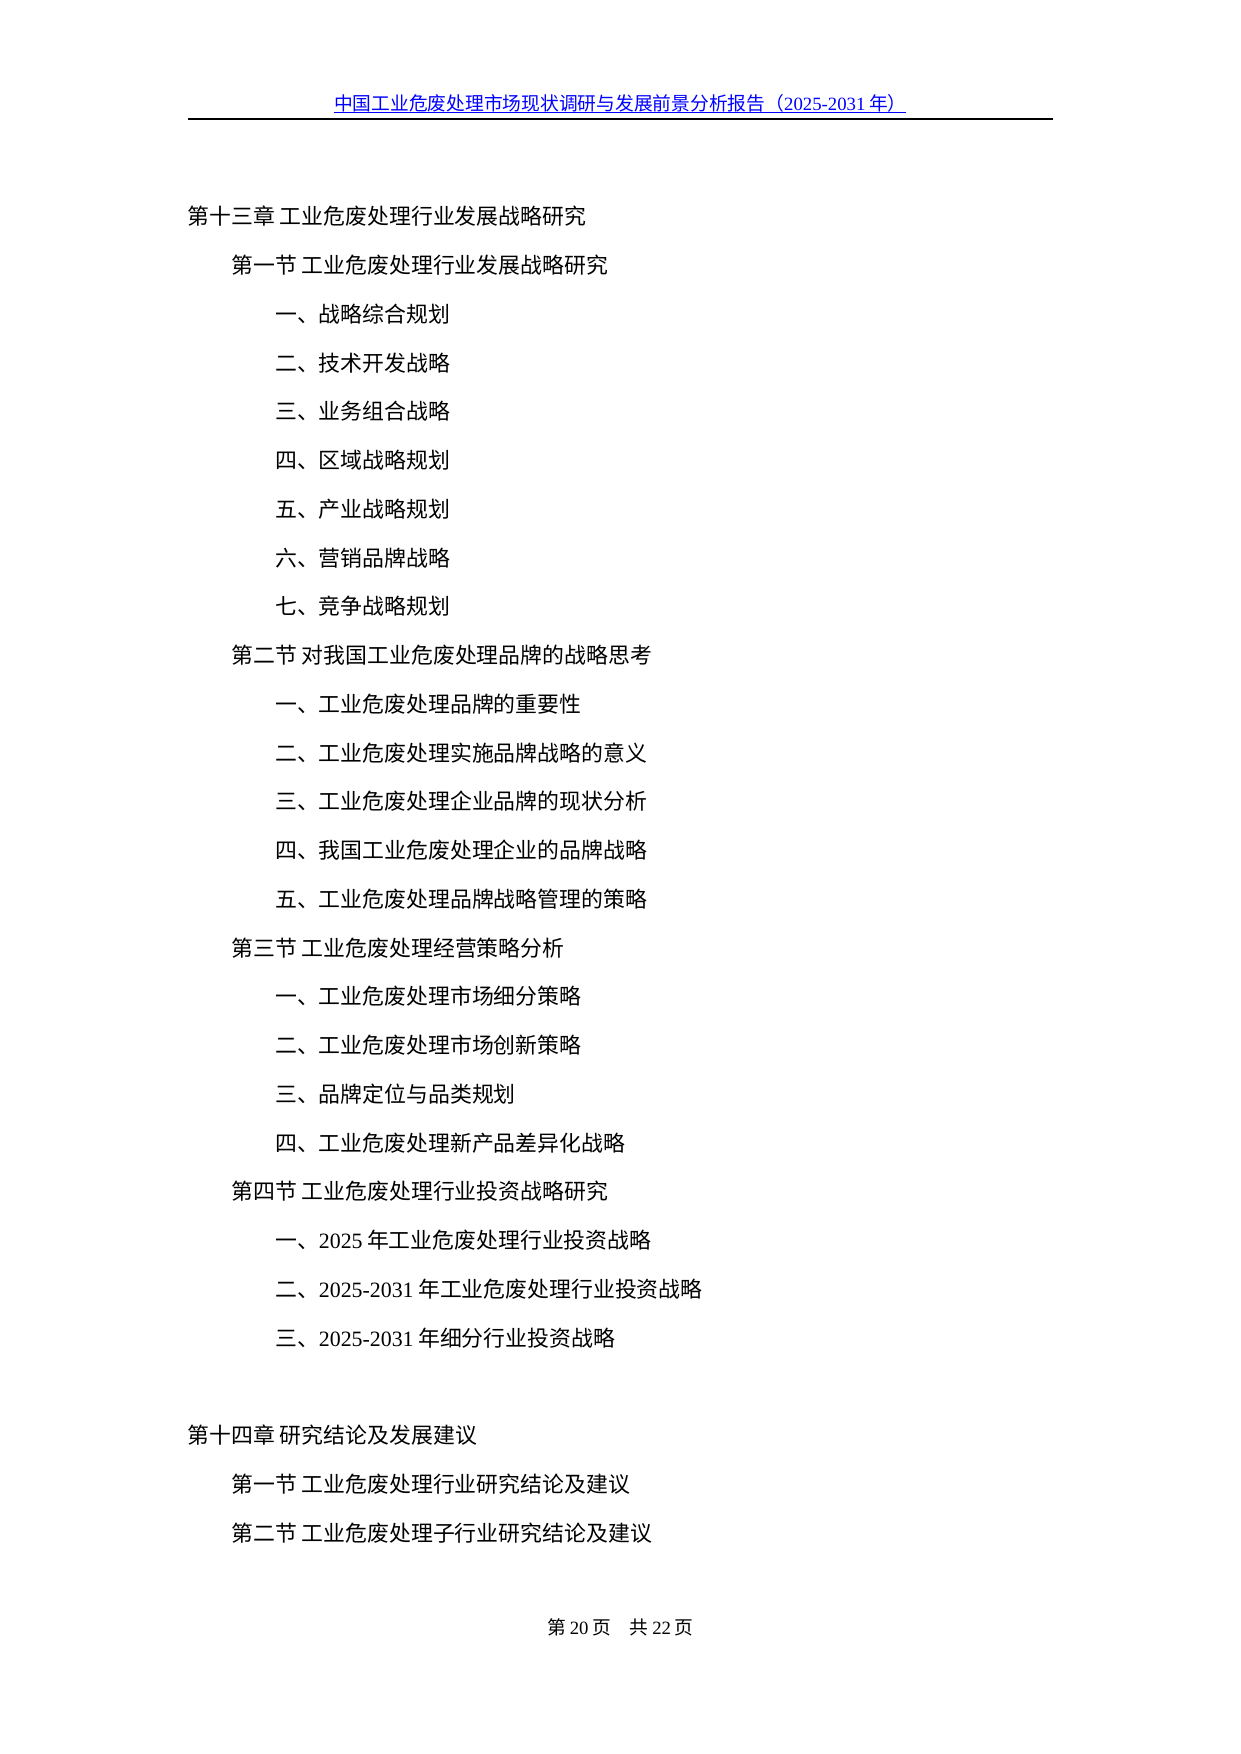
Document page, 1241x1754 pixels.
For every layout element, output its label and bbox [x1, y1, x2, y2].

text [187, 150, 1053, 1548]
